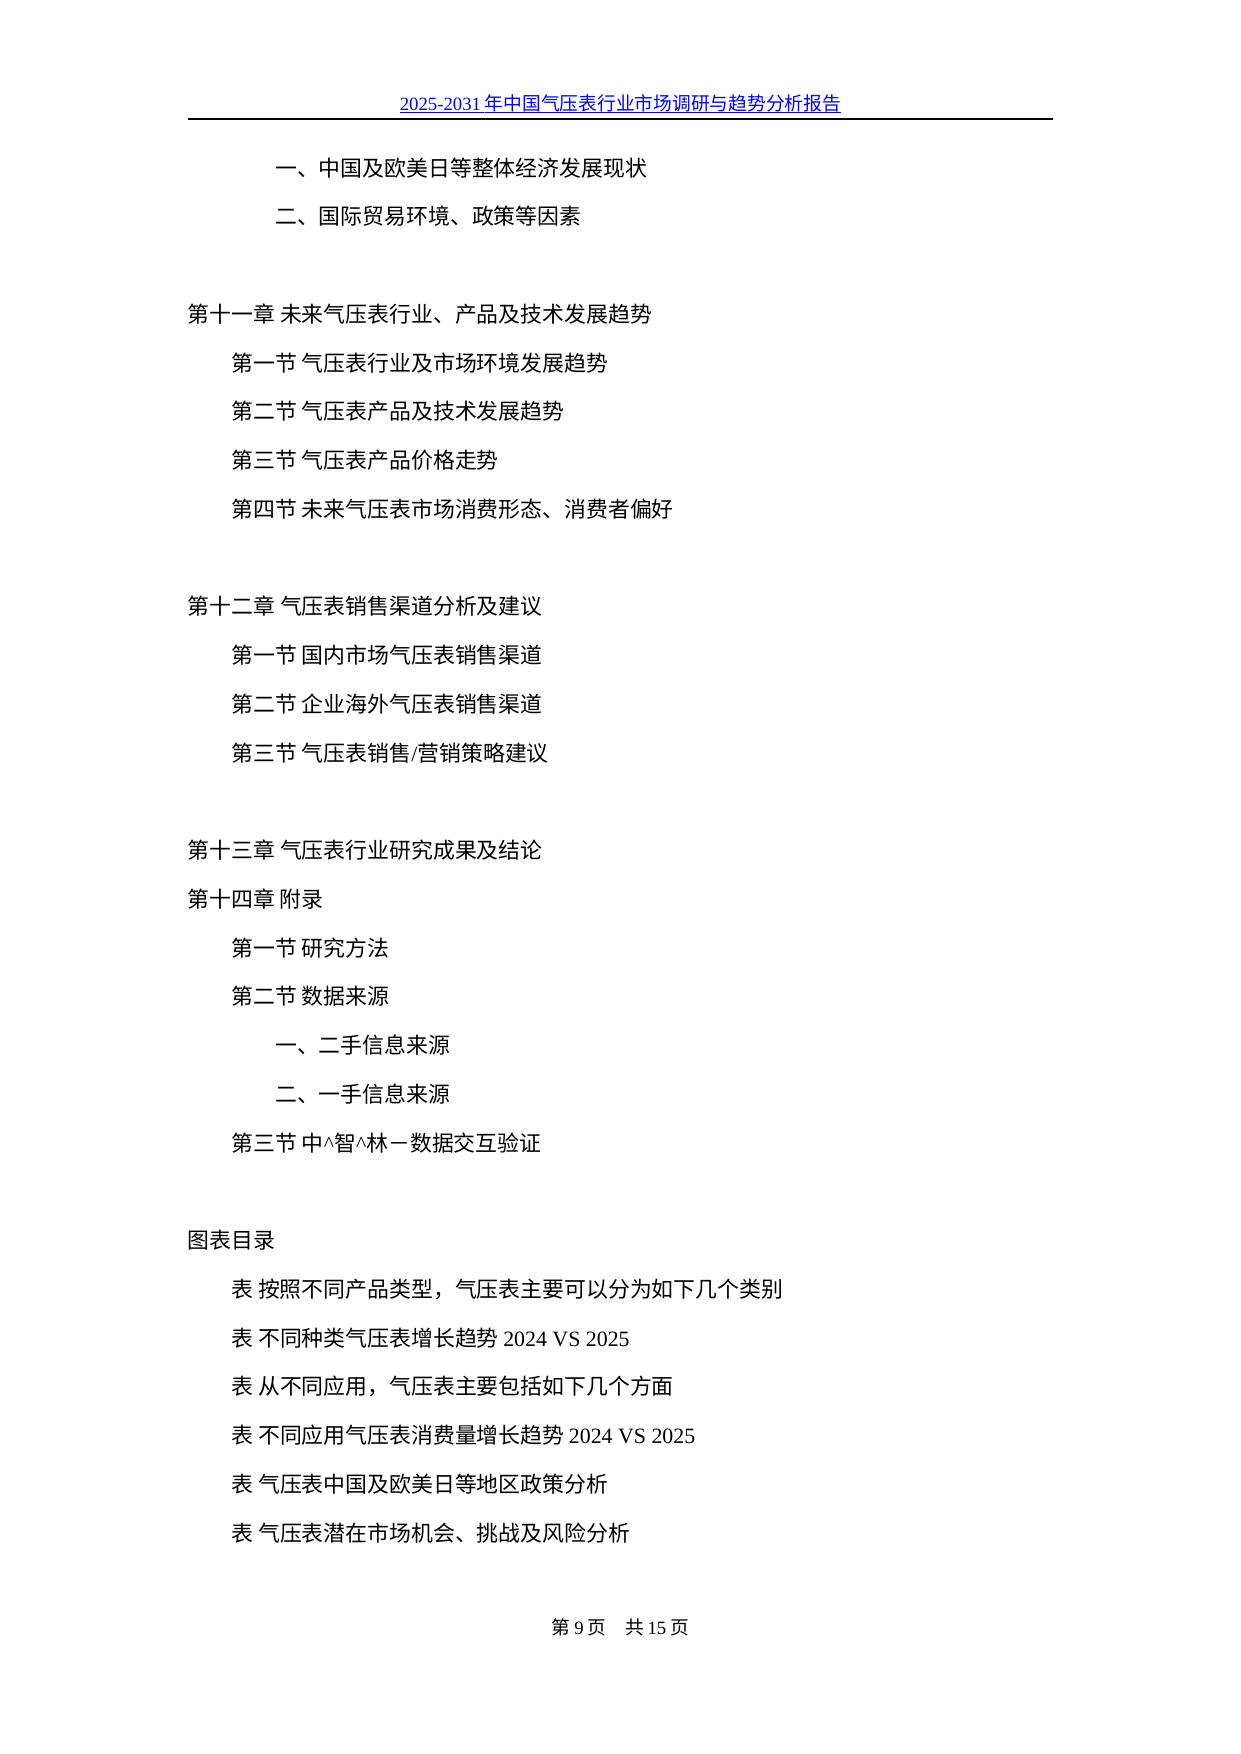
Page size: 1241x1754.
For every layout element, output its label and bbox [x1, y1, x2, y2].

text [187, 150, 1053, 1548]
